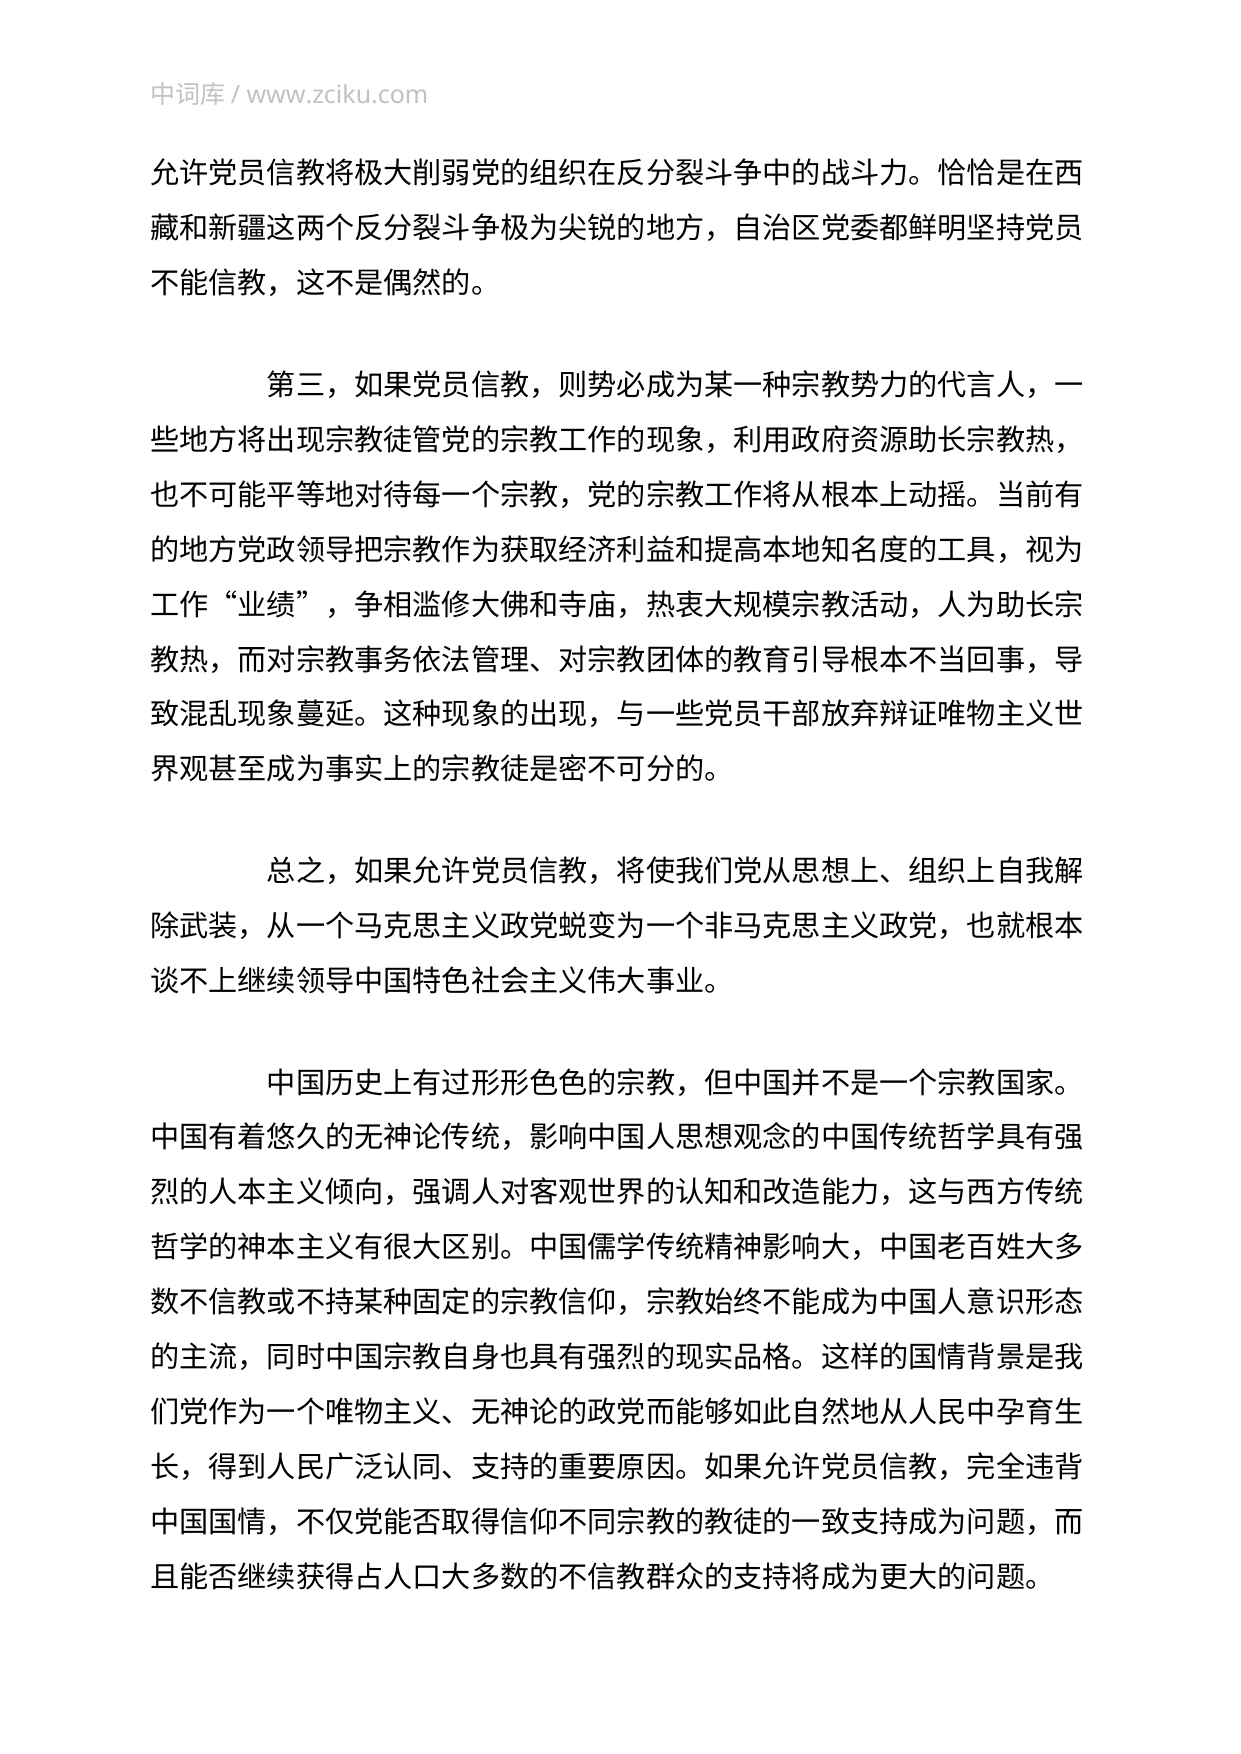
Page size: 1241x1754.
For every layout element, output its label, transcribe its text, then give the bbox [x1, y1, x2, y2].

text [150, 150, 1090, 302]
text 总之，如果允许党员信教，将使我们党从思想上、组织上自我解除武装，从一个马克思主义政党蜕变为一个非马克思主义政党，也就根本谈不上继续领导中国特色社会主义伟大事业。 [150, 848, 1090, 1000]
text 第三，如果党员信教，则势必成为某一种宗教势力的代言人，一些地方将出现宗教徒管党的宗教工作的现象，利用政府资源助长宗教热，也不可能平等地对待每一个宗教，党的宗教工作将从根本上动摇。当前有的地方党政领导把宗教作为获取经济利益和提高本地知名度的工具，视为工作“业绩”，争相滥修大佛和寺庙，热衷大规模宗教活动，人为助长宗教热，而对宗教事务依法管理、对宗教团体的教育引导根本不当回事，导致混乱现象蔓延。这种现象的出现，与一些党员干部放弃辩证唯物主义世界观甚至成为事实上的宗教徒是密不可分的。 [150, 362, 1090, 788]
text 中国历史上有过形形色色的宗教，但中国并不是一个宗教国家。中国有着悠久的无神论传统，影响中国人思想观念的中国传统哲学具有强烈的人本主义倾向，强调人对客观世界的认知和改造能力，这与西方传统哲学的神本主义有很大区别。中国儒学传统精神影响大，中国老百姓大多数不信教或不持某种固定的宗教信仰，宗教始终不能成为中国人意识形态的主流，同时中国宗教自身也具有强烈的现实品格。这样的国情背景是我们党作为一个唯物主义、无神论的政党而能够如此自然地从人民中孕育生长，得到人民广泛认同、支持的重要原因。如果允许党员信教，完全违背中国国情，不仅党能否取得信仰不同宗教的教徒的一致支持成为问题，而且能否继续获得占人口大多数的不信教群众的支持将成为更大的问题。 [150, 1059, 1090, 1596]
